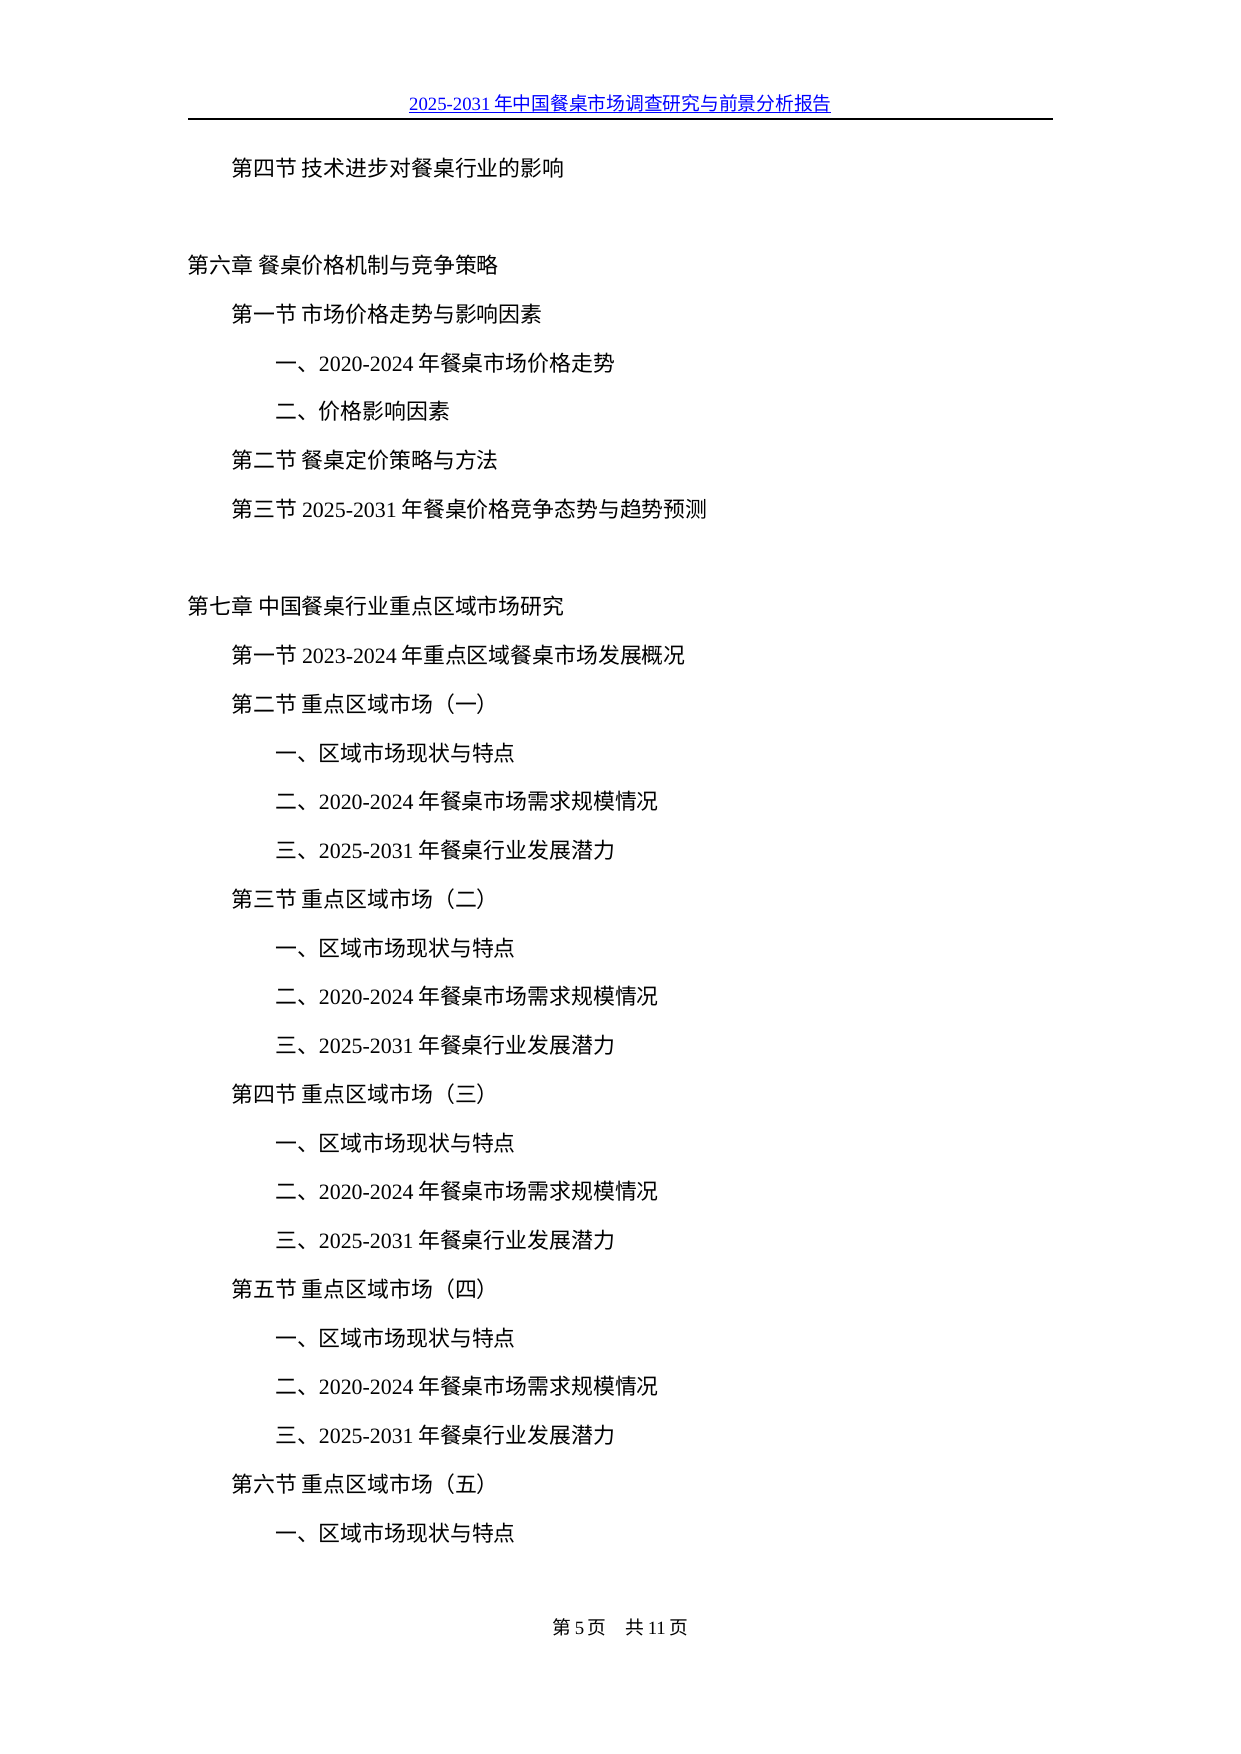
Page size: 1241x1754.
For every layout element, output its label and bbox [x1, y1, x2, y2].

text [187, 150, 1053, 1548]
